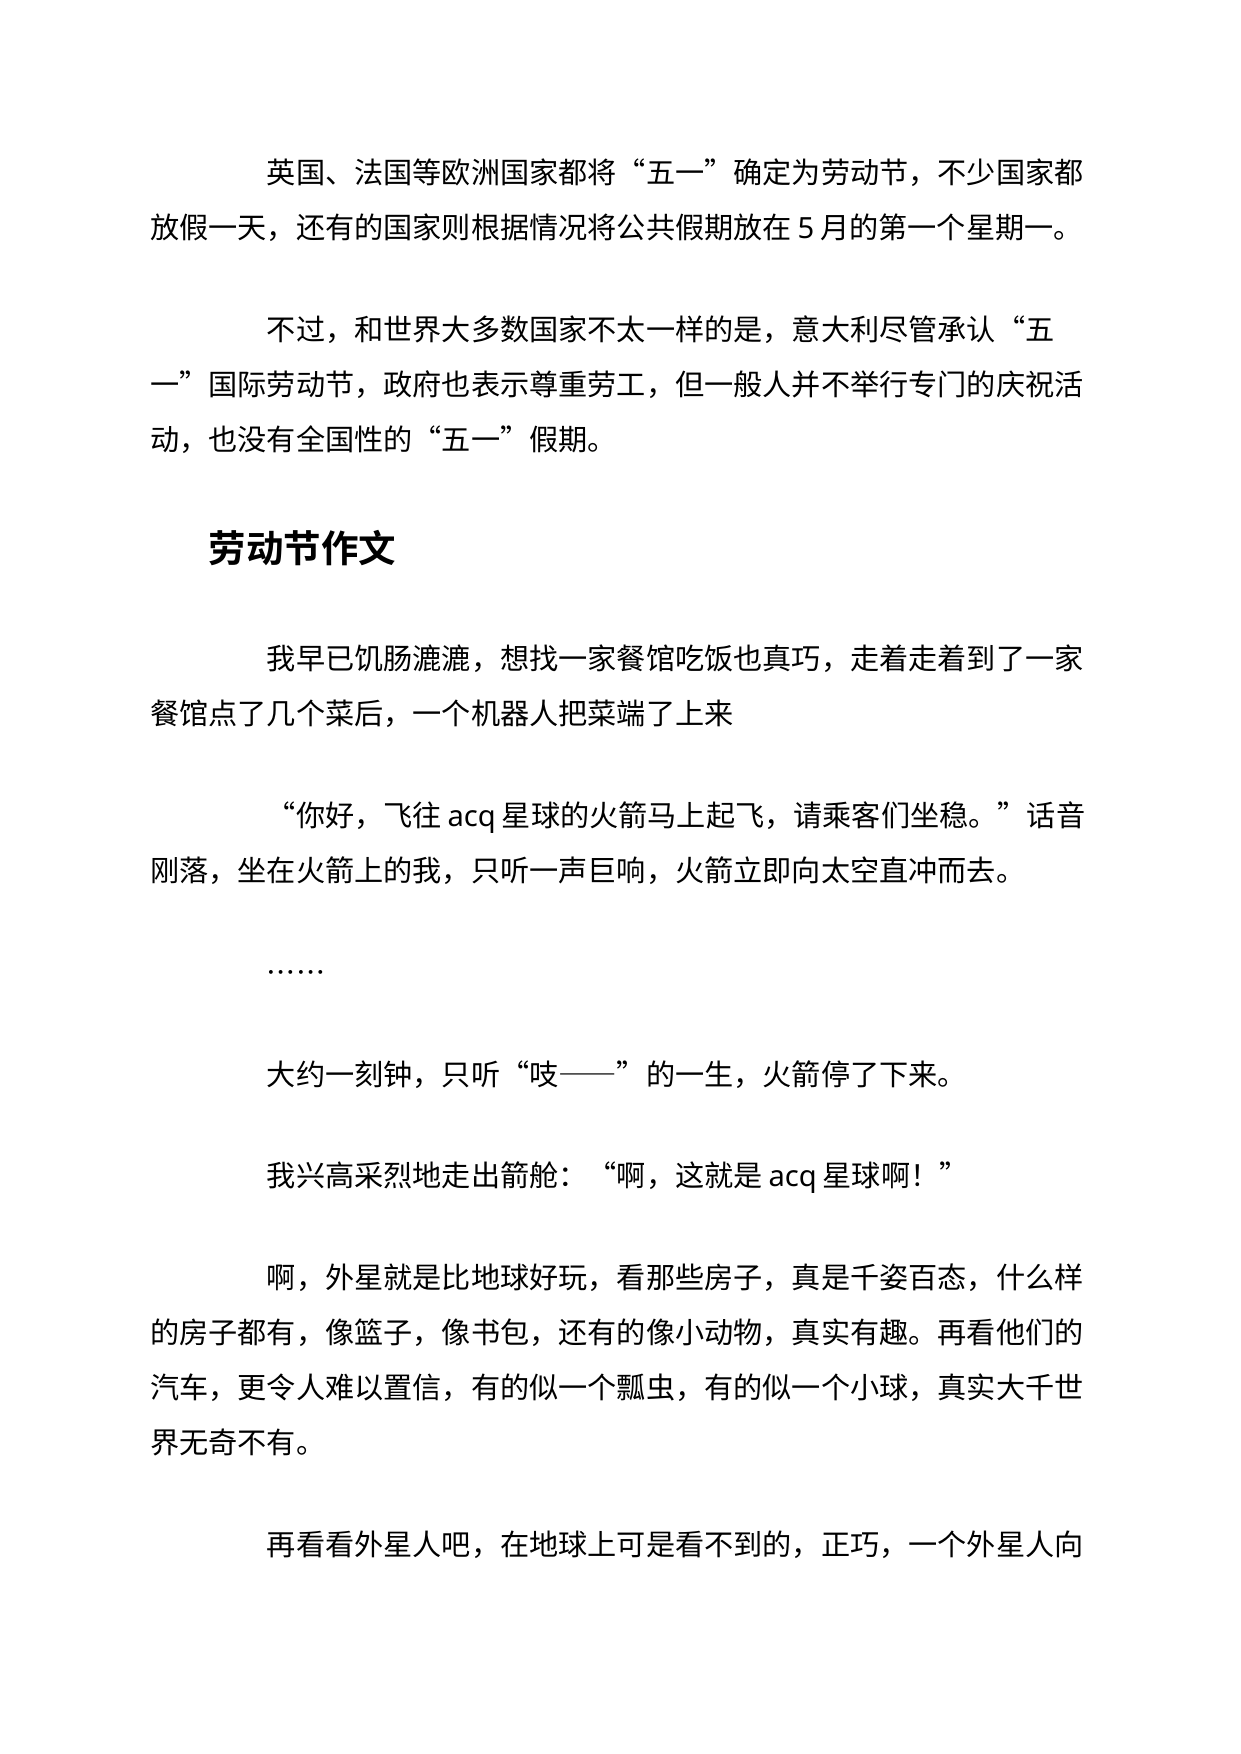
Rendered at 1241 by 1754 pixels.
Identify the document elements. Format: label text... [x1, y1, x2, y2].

text 我早已饥肠漉漉，想找一家餐馆吃饭也真巧，走着走着到了一家餐馆点了几个菜后，一个机器人把菜端了上来 [150, 636, 1090, 733]
text …… [150, 949, 1090, 992]
text 啊，外星就是比地球好玩，看那些房子，真是千姿百态，什么样的房子都有，像篮子，像书包，还有的像小动物，真实有趣。再看他们的汽车，更令人难以置信，有的似一个瓢虫，有的似一个小球，真实大千世界无奇不有。 [150, 1255, 1090, 1462]
text 大约一刻钟，只听“吱――”的一生，火箭停了下来。 [150, 1051, 1090, 1093]
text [150, 1521, 1090, 1563]
text 劳动节作文 [150, 518, 1090, 573]
text 我兴高采烈地走出箭舱：“啊，这就是acq星球啊！” [150, 1153, 1090, 1195]
text “你好，飞往acq星球的火箭马上起飞，请乘客们坐稳。”话音刚落，坐在火箭上的我，只听一声巨响，火箭立即向太空直冲而去。 [150, 792, 1090, 890]
text 不过，和世界大多数国家不太一样的是，意大利尽管承认“五一”国际劳动节，政府也表示尊重劳工，但一般人并不举行专门的庆祝活动，也没有全国性的“五一”假期。 [150, 307, 1090, 459]
text 英国、法国等欧洲国家都将“五一”确定为劳动节，不少国家都放假一天，还有的国家则根据情况将公共假期放在5月的第一个星期一。 [150, 150, 1090, 247]
